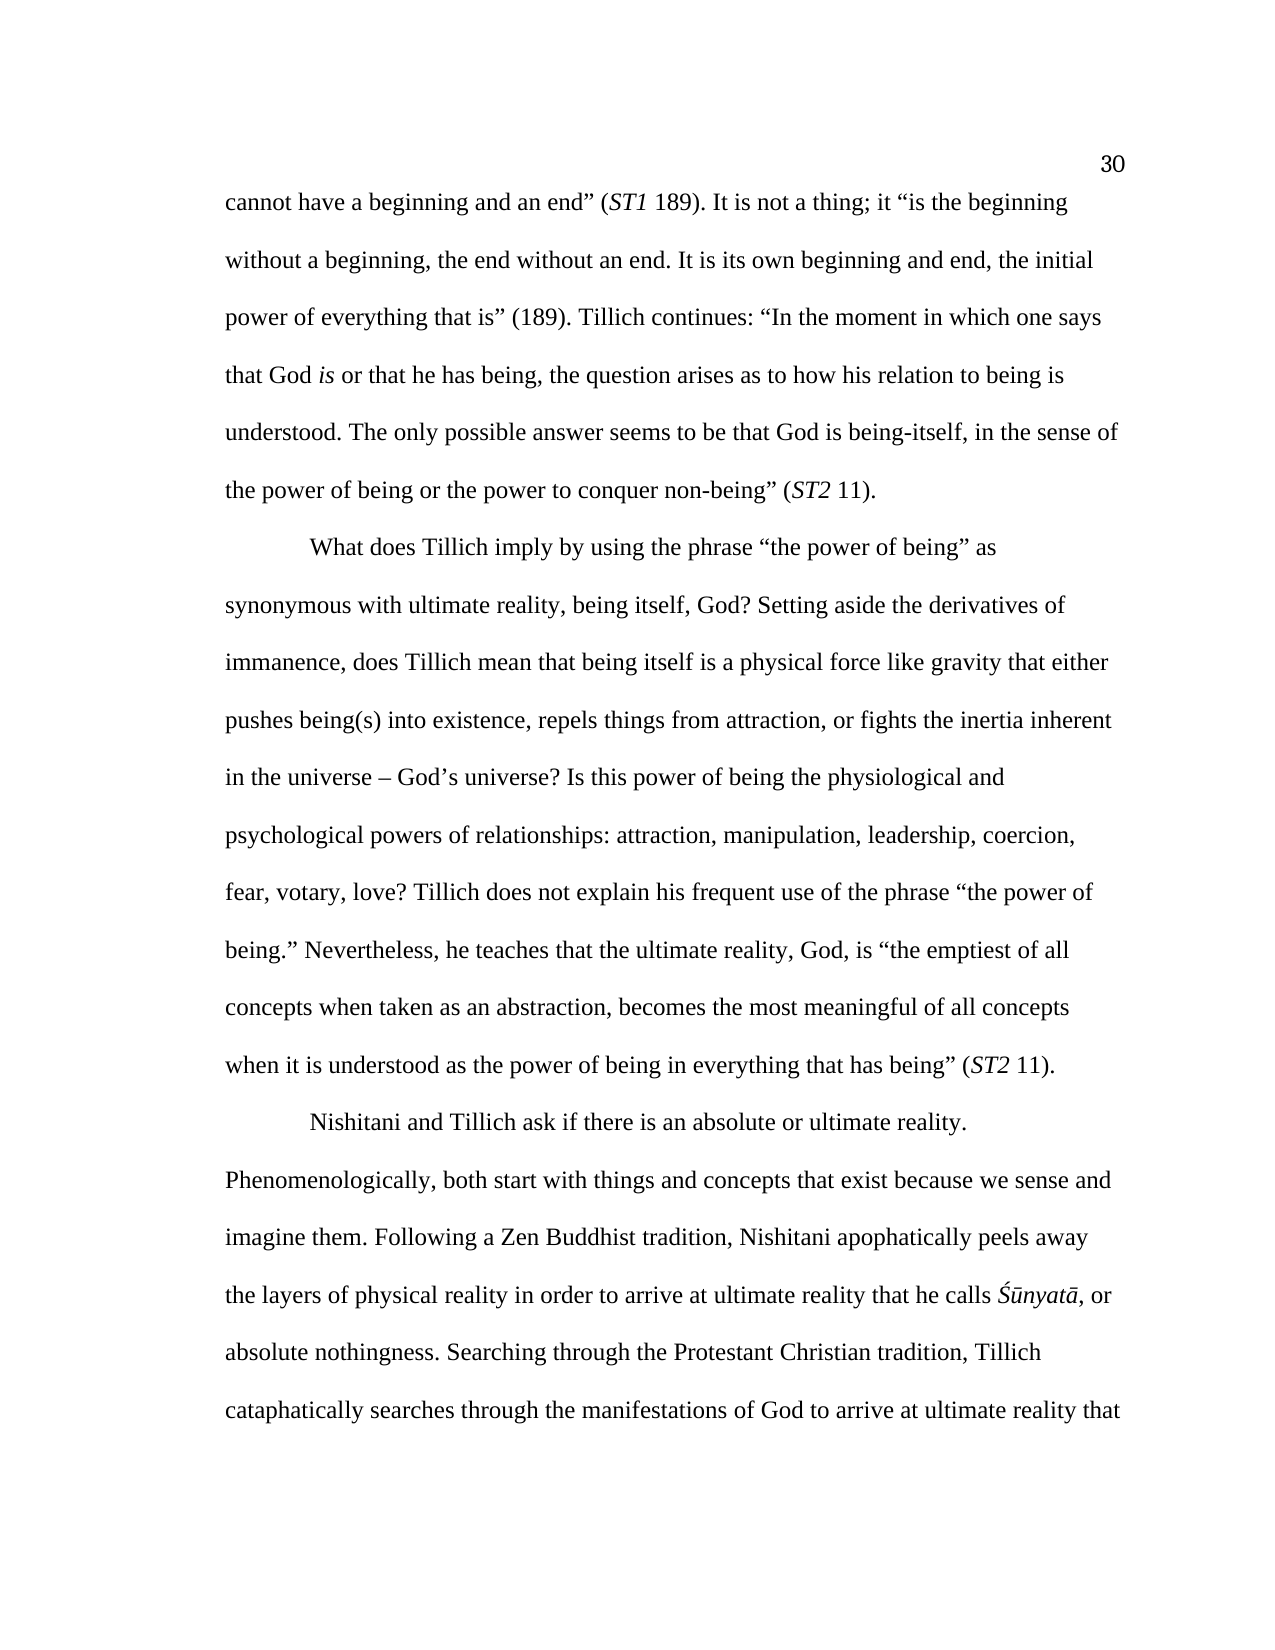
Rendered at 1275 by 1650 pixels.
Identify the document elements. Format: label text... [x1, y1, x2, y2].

text What does Tillich imply by using the phrase “the power of being” as synonymous with ultimate reality, being itself, God? Setting aside the derivatives of immanence, does Tillich mean that being itself is a physical force like gravity that either pushes being(s) into existence, repels things from attraction, or fights the inertia inherent in the universe – God’s universe? Is this power of being the physiological and psychological powers of relationships: attraction, manipulation, leadership, coercion, fear, votary, love? Tillich does not explain his frequent use of the phrase “the power of being.” Nevertheless, he teaches that the ultimate reality, God, is “the emptiest of all concepts when taken as an abstraction, becomes the most meaningful of all concepts when it is understood as the power of being in everything that has being” (ST2 11). [225, 532, 1125, 1079]
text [225, 187, 1125, 504]
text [225, 1107, 1125, 1424]
